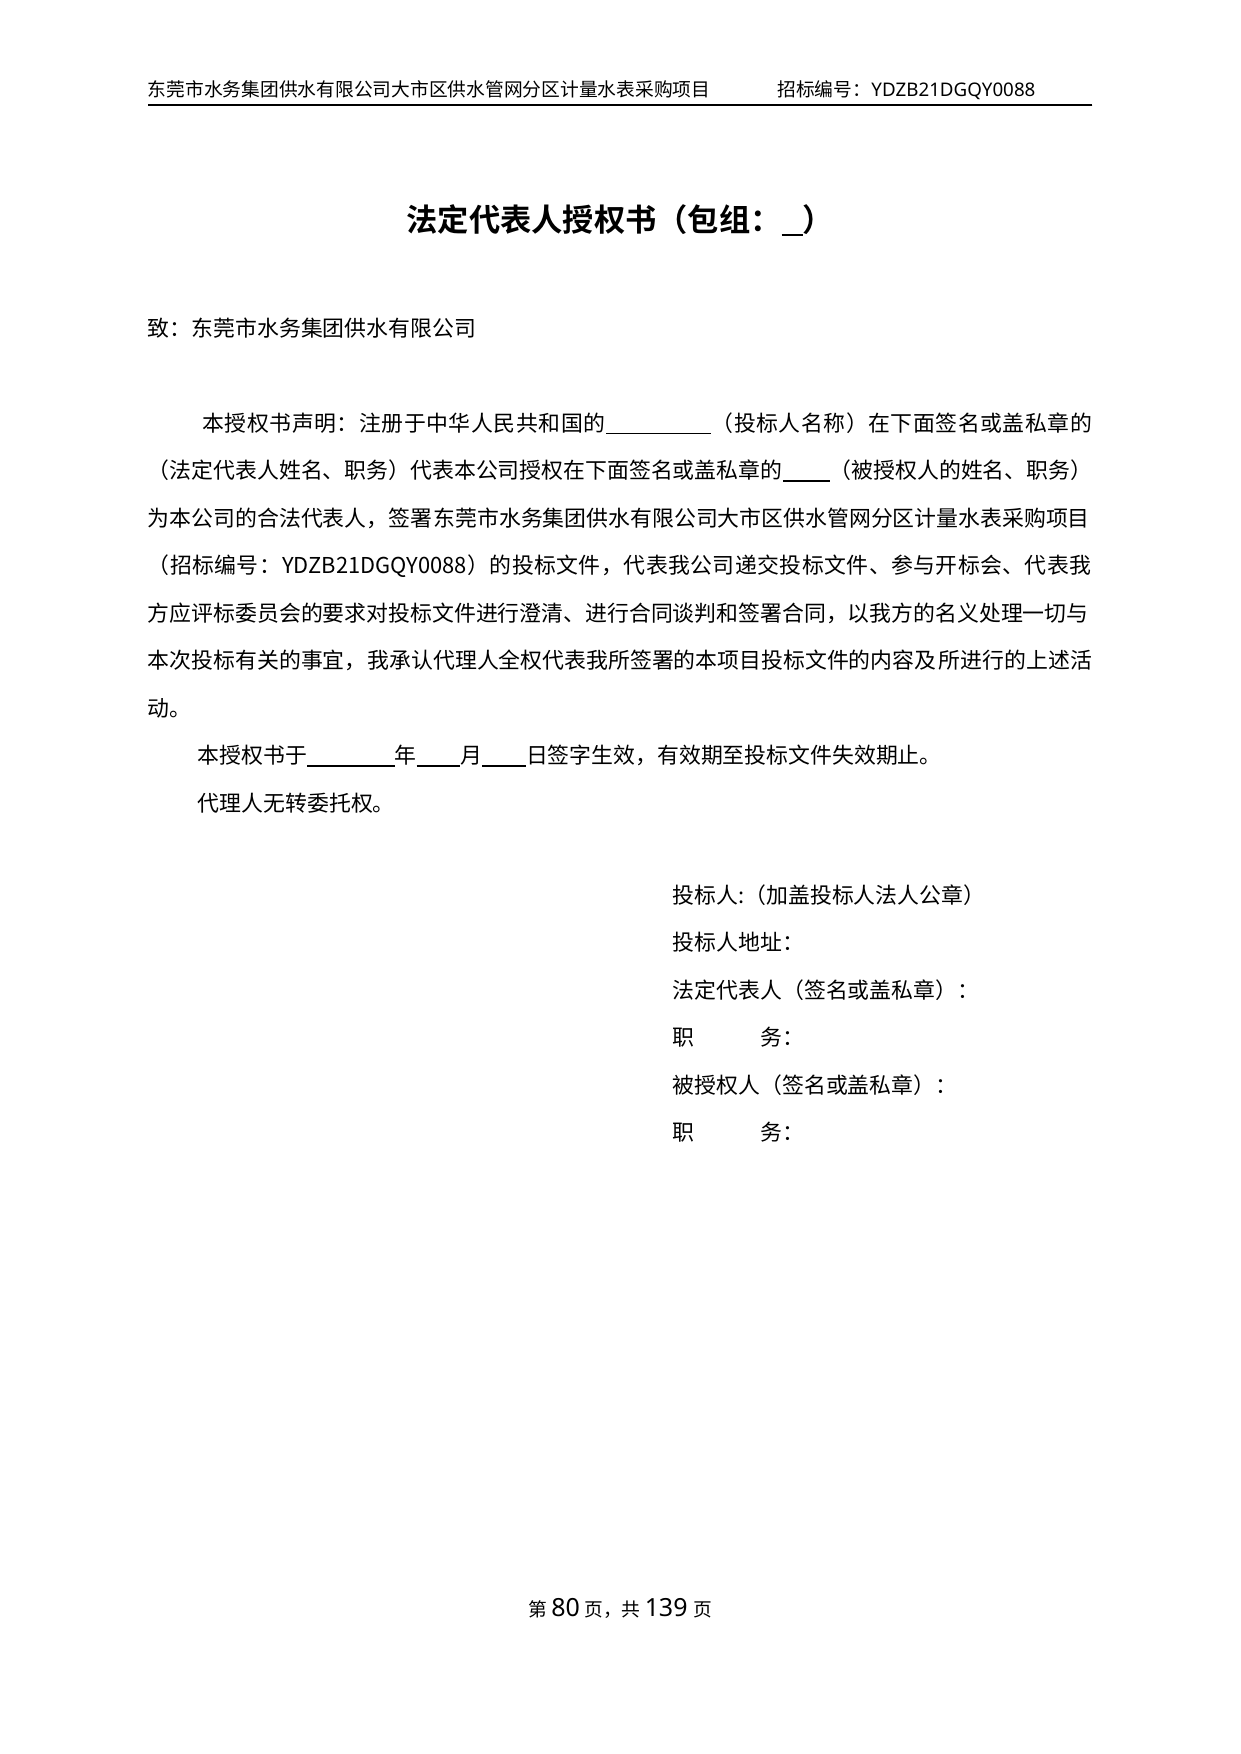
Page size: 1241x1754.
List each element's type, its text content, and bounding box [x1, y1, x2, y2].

text 投标人:（加盖投标人法人公章） [673, 878, 1092, 909]
text 职 务： [673, 1115, 1092, 1147]
text 本授权书声明：注册于中华人民共和国的 （投标人名称）在下面签名或盖私章的 （法定代表人姓名、职务）代表本公司授权在下面签名或盖私章的 （被授权人的姓名、职务）为本公司的合法代表人，签署东莞市水务集团供水有限公司大市区供水管网分区计量水表采购项目（招标编号：YDZB21DGQY0088）的投标文件，代表我公司递交投标文件、参与开标会、代表我方应评标委员会的要求对投标文件进行澄清、进行合同谈判和签署合同，以我方的名义处理一切与本次投标有关的事宜，我承认代理人全权代表我所签署的本项目投标文件的内容及所进行的上述活动。 [148, 406, 1092, 722]
text 法定代表人授权书（包组： ） [148, 195, 1092, 240]
text 本授权书于 年 月 日签字生效，有效期至投标文件失效期止。 [148, 738, 1092, 770]
text 被授权人（签名或盖私章）： [673, 1068, 1092, 1099]
text 代理人无转委托权。 [148, 786, 1092, 817]
text 投标人地址： [673, 925, 1092, 957]
text 职 务： [673, 1020, 1092, 1052]
text 法定代表人（签名或盖私章）： [673, 973, 1092, 1004]
text 致：东莞市水务集团供水有限公司 [148, 311, 1092, 342]
